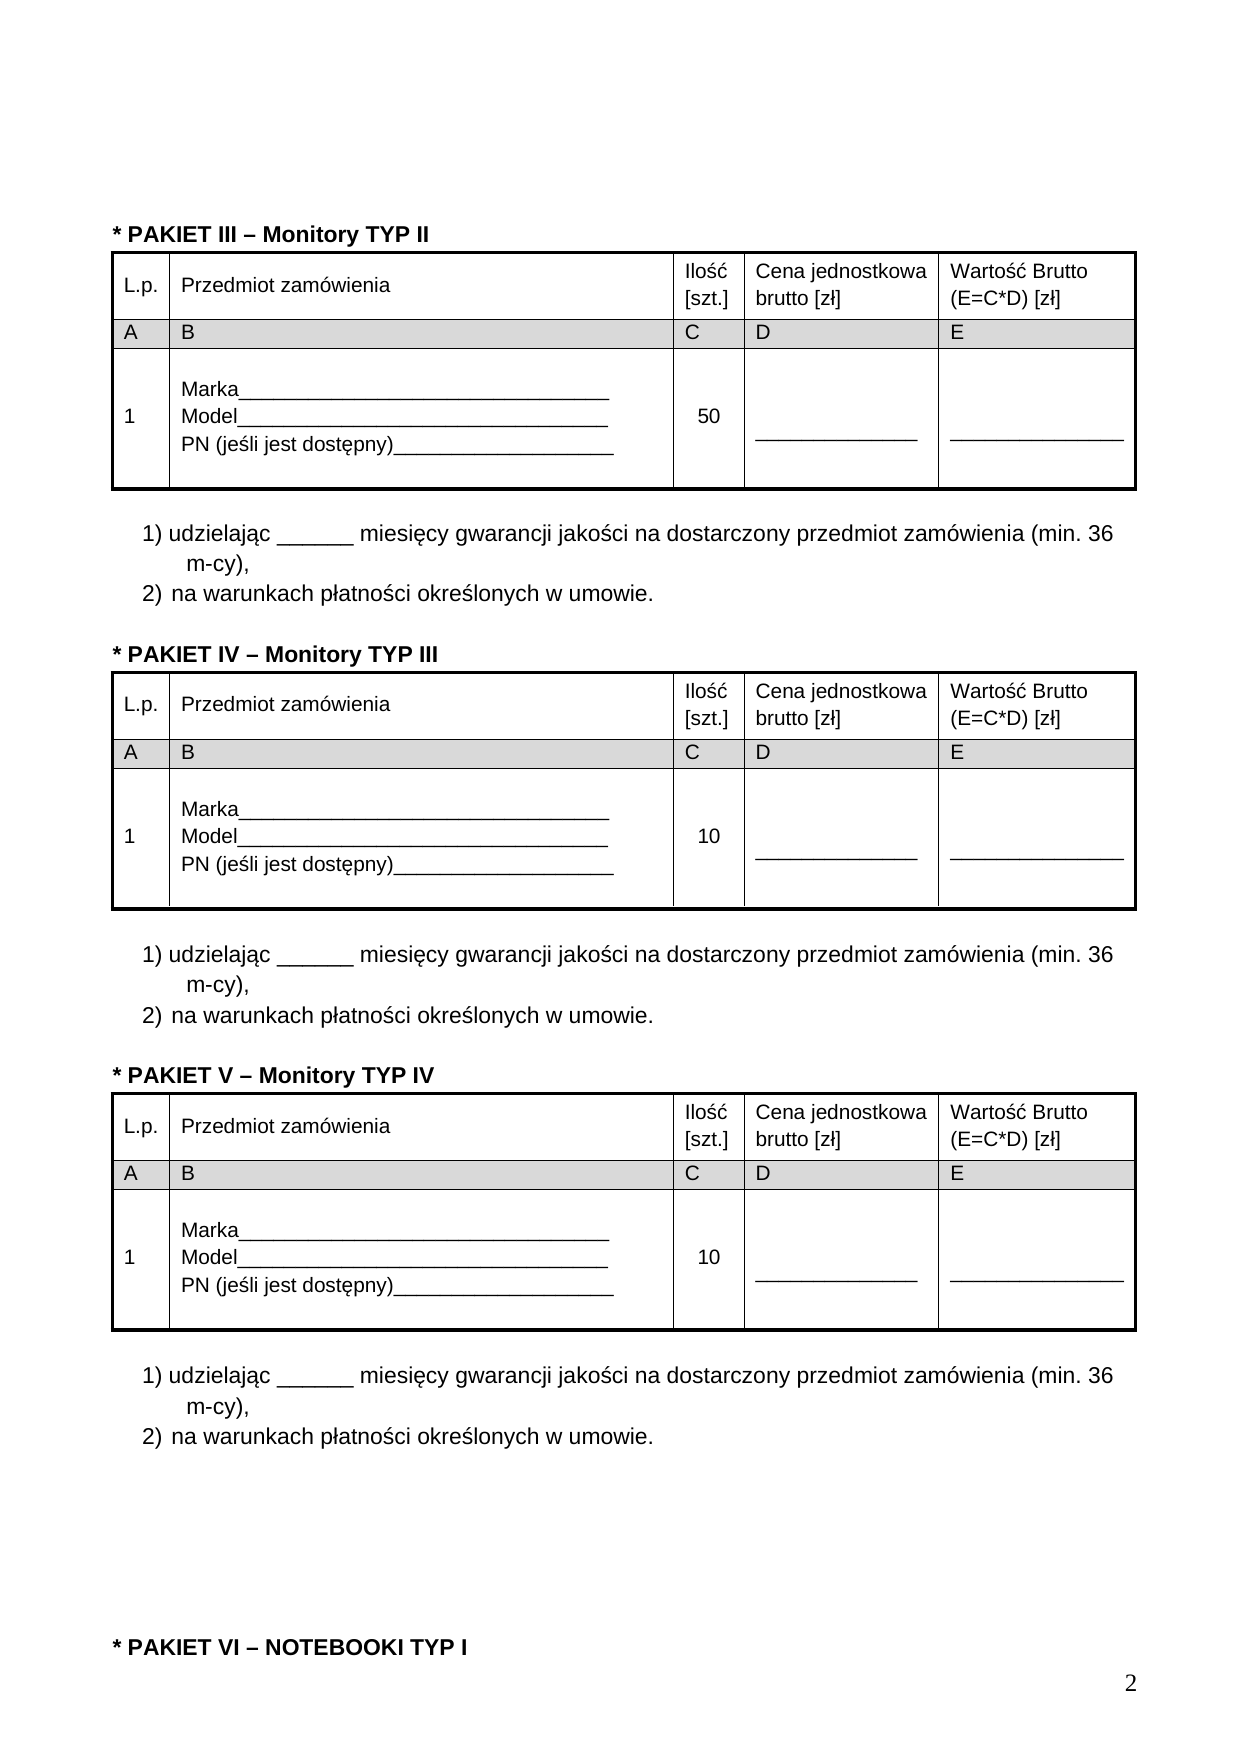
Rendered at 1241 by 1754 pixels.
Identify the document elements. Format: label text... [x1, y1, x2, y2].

table_cell B [170, 320, 673, 348]
list 1) udzielając ______ miesięcy gwarancji jakości na dostarczony przedmiot zamówienia (min. 36 m-cy), [142, 941, 1137, 998]
text * PAKIET V – Monitory TYP IV [112, 1062, 1137, 1088]
table_header Cena jednostkowa brutto [zł] [745, 674, 938, 738]
table_header Wartość Brutto (E=C*D) [zł] [939, 674, 1134, 738]
table_cell 1 [114, 349, 169, 487]
table_header Wartość Brutto (E=C*D) [zł] [939, 1095, 1134, 1160]
list 1) udzielając ______ miesięcy gwarancji jakości na dostarczony przedmiot zamówienia (min. 36 m-cy), [142, 520, 1137, 577]
table_cell B [170, 1161, 673, 1189]
text * PAKIET IV – Monitory TYP III [112, 641, 1137, 667]
table_cell D [745, 1161, 938, 1189]
table_header L.p. [114, 674, 169, 738]
list 2) na warunkach płatności określonych w umowie. [142, 1002, 1137, 1028]
text * PAKIET VI – NOTEBOOKI TYP I [112, 1634, 1137, 1661]
table_cell E [939, 320, 1134, 348]
table_header Cena jednostkowa brutto [zł] [745, 1095, 938, 1160]
table_cell ______________ [745, 769, 938, 906]
list 2) na warunkach płatności określonych w umowie. [142, 580, 1137, 607]
table_header Ilość [szt.] [674, 1095, 744, 1160]
table_cell 50 [674, 349, 744, 487]
table_cell C [674, 1161, 744, 1189]
table_header L.p. [114, 1095, 169, 1160]
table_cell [170, 349, 673, 487]
table_header Przedmiot zamówienia [170, 1095, 673, 1160]
table_cell 10 [674, 769, 744, 906]
table_cell Marka________________________________ Model________________________________ PN (jeśli jest dostępny)___________________ [170, 769, 673, 906]
table_cell _______________ [939, 769, 1134, 906]
table_cell ______________ [745, 1190, 938, 1328]
table_cell Marka________________________________ Model________________________________ PN (jeśli jest dostępny)___________________ [170, 1190, 673, 1328]
table_cell 1 [114, 769, 169, 906]
table_cell A [114, 740, 169, 768]
table_cell _______________ [939, 1190, 1134, 1328]
list 2) na warunkach płatności określonych w umowie. [142, 1423, 1137, 1449]
table_cell 1 [114, 1190, 169, 1328]
table_header Ilość [szt.] [674, 254, 744, 319]
table_cell C [674, 740, 744, 768]
table_cell A [114, 320, 169, 348]
list 1) udzielając ______ miesięcy gwarancji jakości na dostarczony przedmiot zamówienia (min. 36 m-cy), [142, 1362, 1137, 1419]
table_cell C [674, 320, 744, 348]
text * PAKIET III – Monitory TYP II [112, 221, 1137, 247]
table_cell E [939, 740, 1134, 768]
table_cell D [745, 320, 938, 348]
table_cell A [114, 1161, 169, 1189]
table_cell ______________ [745, 349, 938, 487]
table_header Przedmiot zamówienia [170, 254, 673, 319]
table_header Ilość [szt.] [674, 674, 744, 738]
table_header Cena jednostkowa brutto [zł] [745, 254, 938, 319]
table_cell _______________ [939, 349, 1134, 487]
table_cell D [745, 740, 938, 768]
table_cell B [170, 740, 673, 768]
table_header Przedmiot zamówienia [170, 674, 673, 738]
table_cell E [939, 1161, 1134, 1189]
table_header Wartość Brutto (E=C*D) [zł] [939, 254, 1134, 319]
table_header L.p. [114, 254, 169, 319]
table_cell 10 [674, 1190, 744, 1328]
